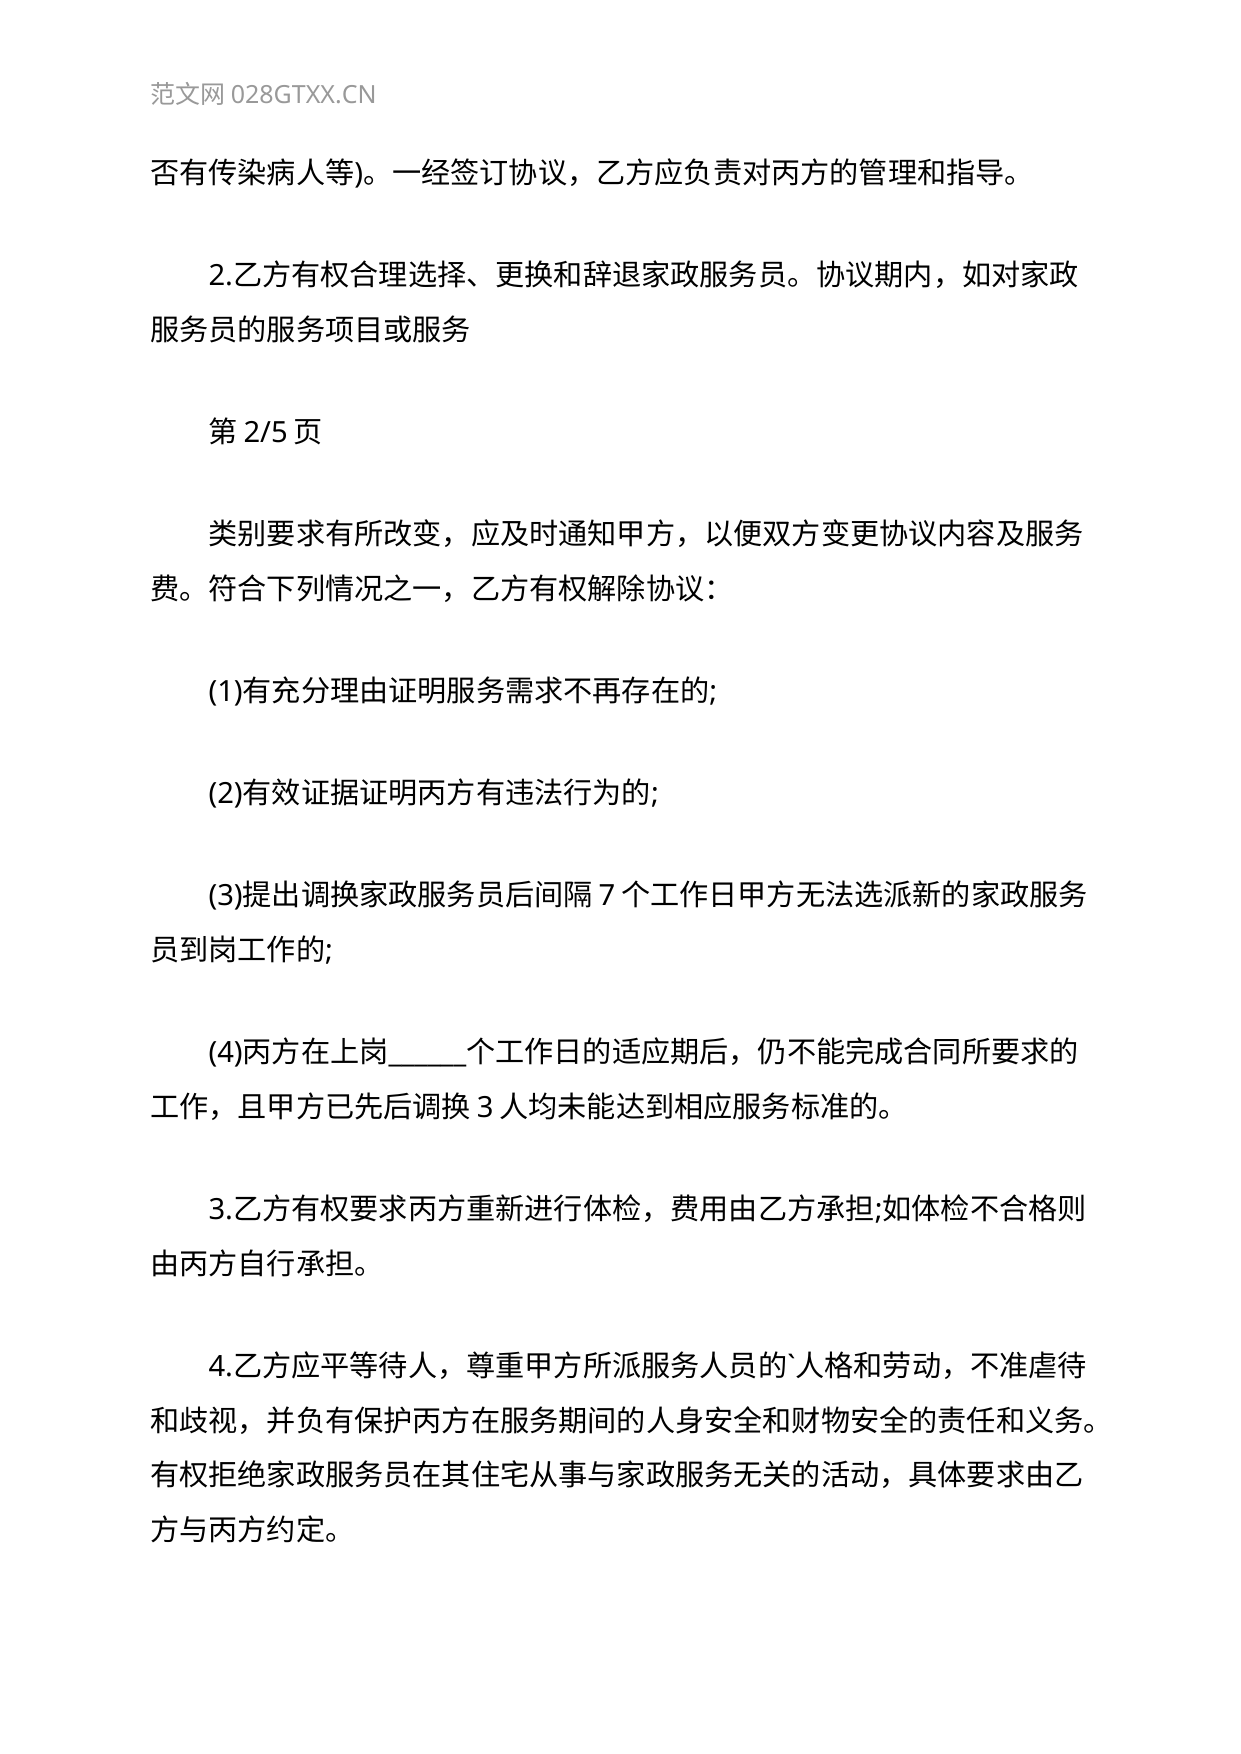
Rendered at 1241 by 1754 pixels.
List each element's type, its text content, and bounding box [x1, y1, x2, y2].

text 类别要求有所改变，应及时通知甲方，以便双方变更协议内容及服务费。符合下列情况之一，乙方有权解除协议： [150, 511, 1090, 608]
text 4.乙方应平等待人，尊重甲方所派服务人员的`人格和劳动，不准虐待和歧视，并负有保护丙方在服务期间的人身安全和财物安全的责任和义务。有权拒绝家政服务员在其住宅从事与家政服务无关的活动，具体要求由乙方与丙方约定。 [150, 1342, 1090, 1549]
text (3)提出调换家政服务员后间隔7个工作日甲方无法选派新的家政服务员到岗工作的; [150, 871, 1090, 969]
text 3.乙方有权要求丙方重新进行体检，费用由乙方承担;如体检不合格则由丙方自行承担。 [150, 1185, 1090, 1283]
text (4)丙方在上岗______个工作日的适应期后，仍不能完成合同所要求的工作，且甲方已先后调换3人均未能达到相应服务标准的。 [150, 1028, 1090, 1126]
text 第2/5页 [150, 409, 1090, 451]
text (2)有效证据证明丙方有违法行为的; [150, 769, 1090, 812]
text (1)有充分理由证明服务需求不再存在的; [150, 667, 1090, 710]
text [150, 150, 1090, 192]
text 2.乙方有权合理选择、更换和辞退家政服务员。协议期内，如对家政服务员的服务项目或服务 [150, 252, 1090, 349]
